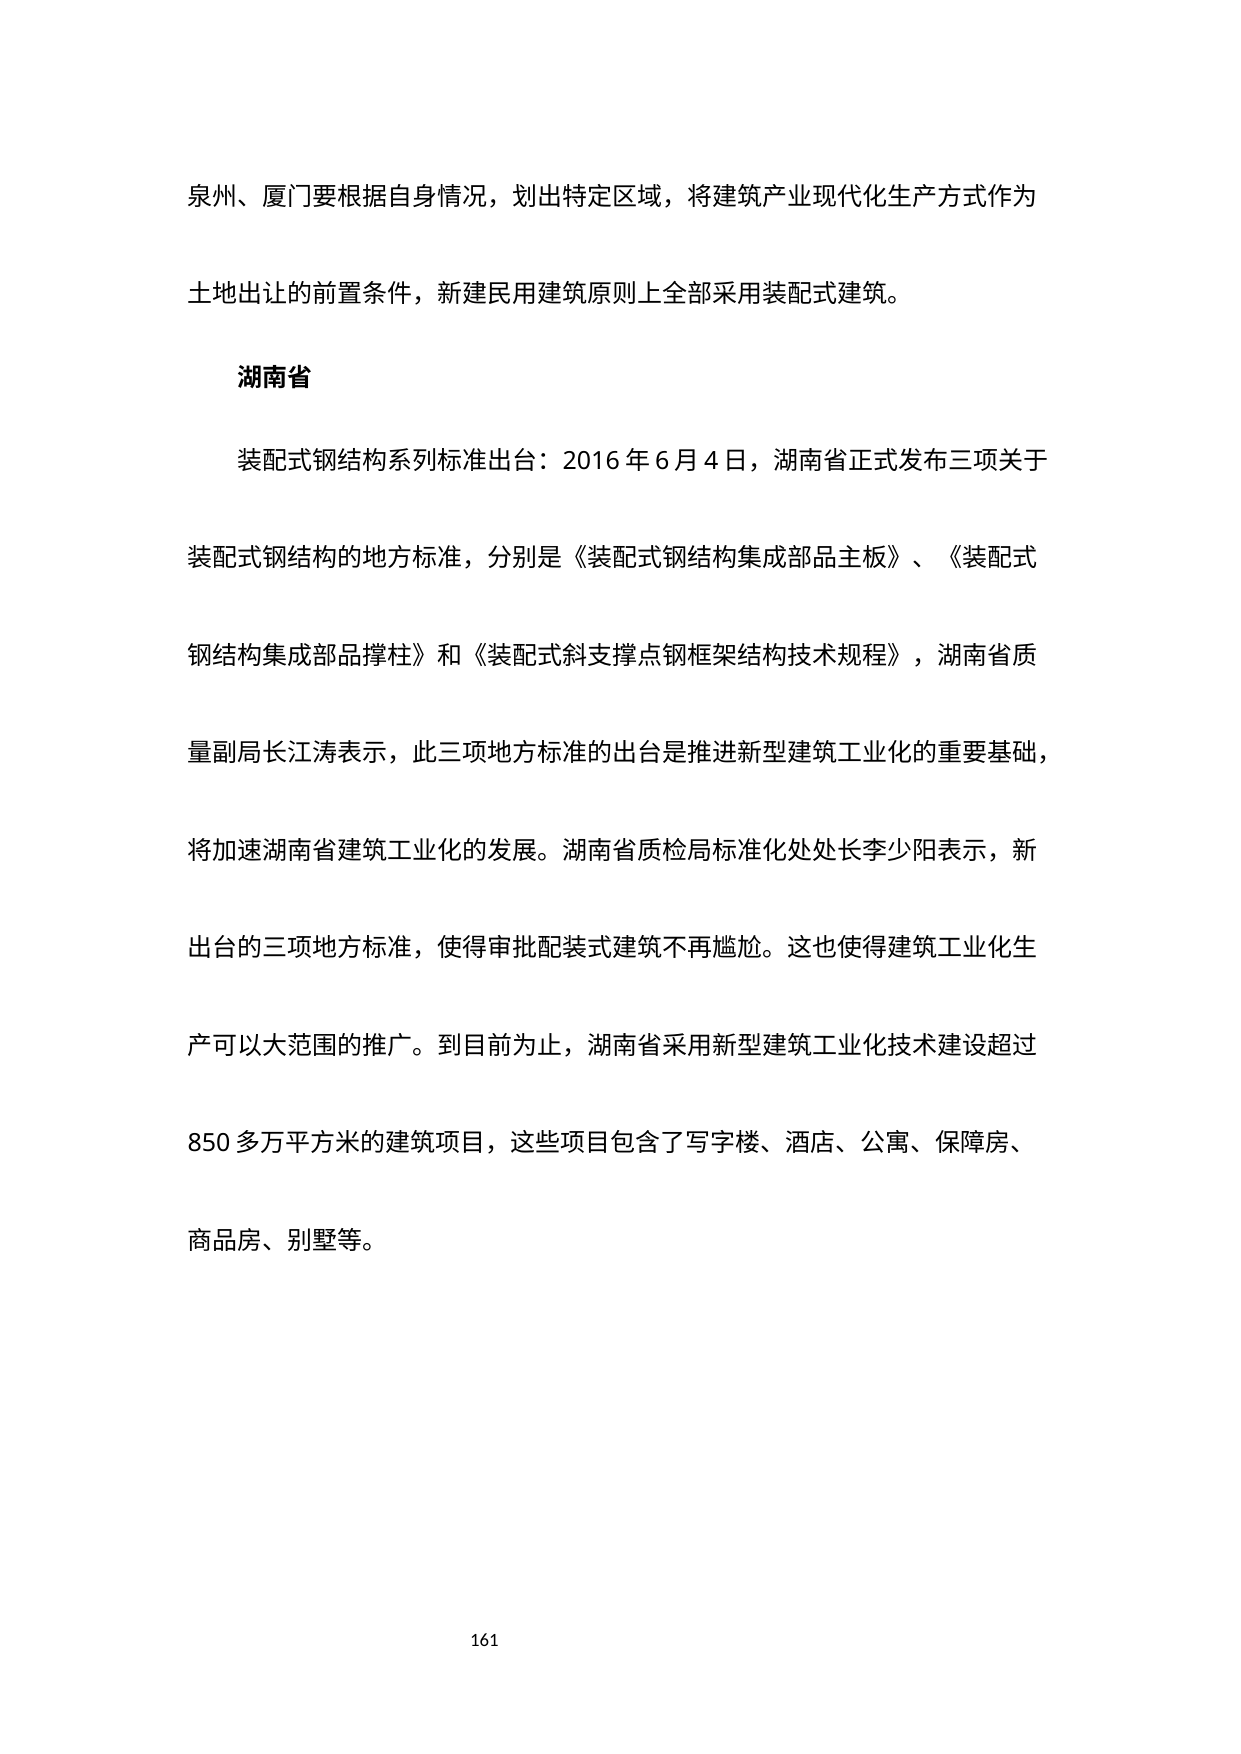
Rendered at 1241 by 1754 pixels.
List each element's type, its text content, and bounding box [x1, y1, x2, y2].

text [187, 162, 1053, 324]
text 湖南省 [187, 343, 1053, 408]
text 装配式钢结构系列标准出台：2016年6月4日，湖南省正式发布三项关于装配式钢结构的地方标准，分别是《装配式钢结构集成部品主板》、《装配式钢结构集成部品撑柱》和《装配式斜支撑点钢框架结构技术规程》，湖南省质量副局长江涛表示，此三项地方标准的出台是推进新型建筑工业化的重要基础，将加速湖南省建筑工业化的发展。湖南省质检局标准化处处长李少阳表示，新出台的三项地方标准，使得审批配装式建筑不再尴尬。这也使得建筑工业化生产可以大范围的推广。到目前为止，湖南省采用新型建筑工业化技术建设超过850多万平方米的建筑项目，这些项目包含了写字楼、酒店、公寓、保障房、商品房、别墅等。 [187, 426, 1053, 1271]
